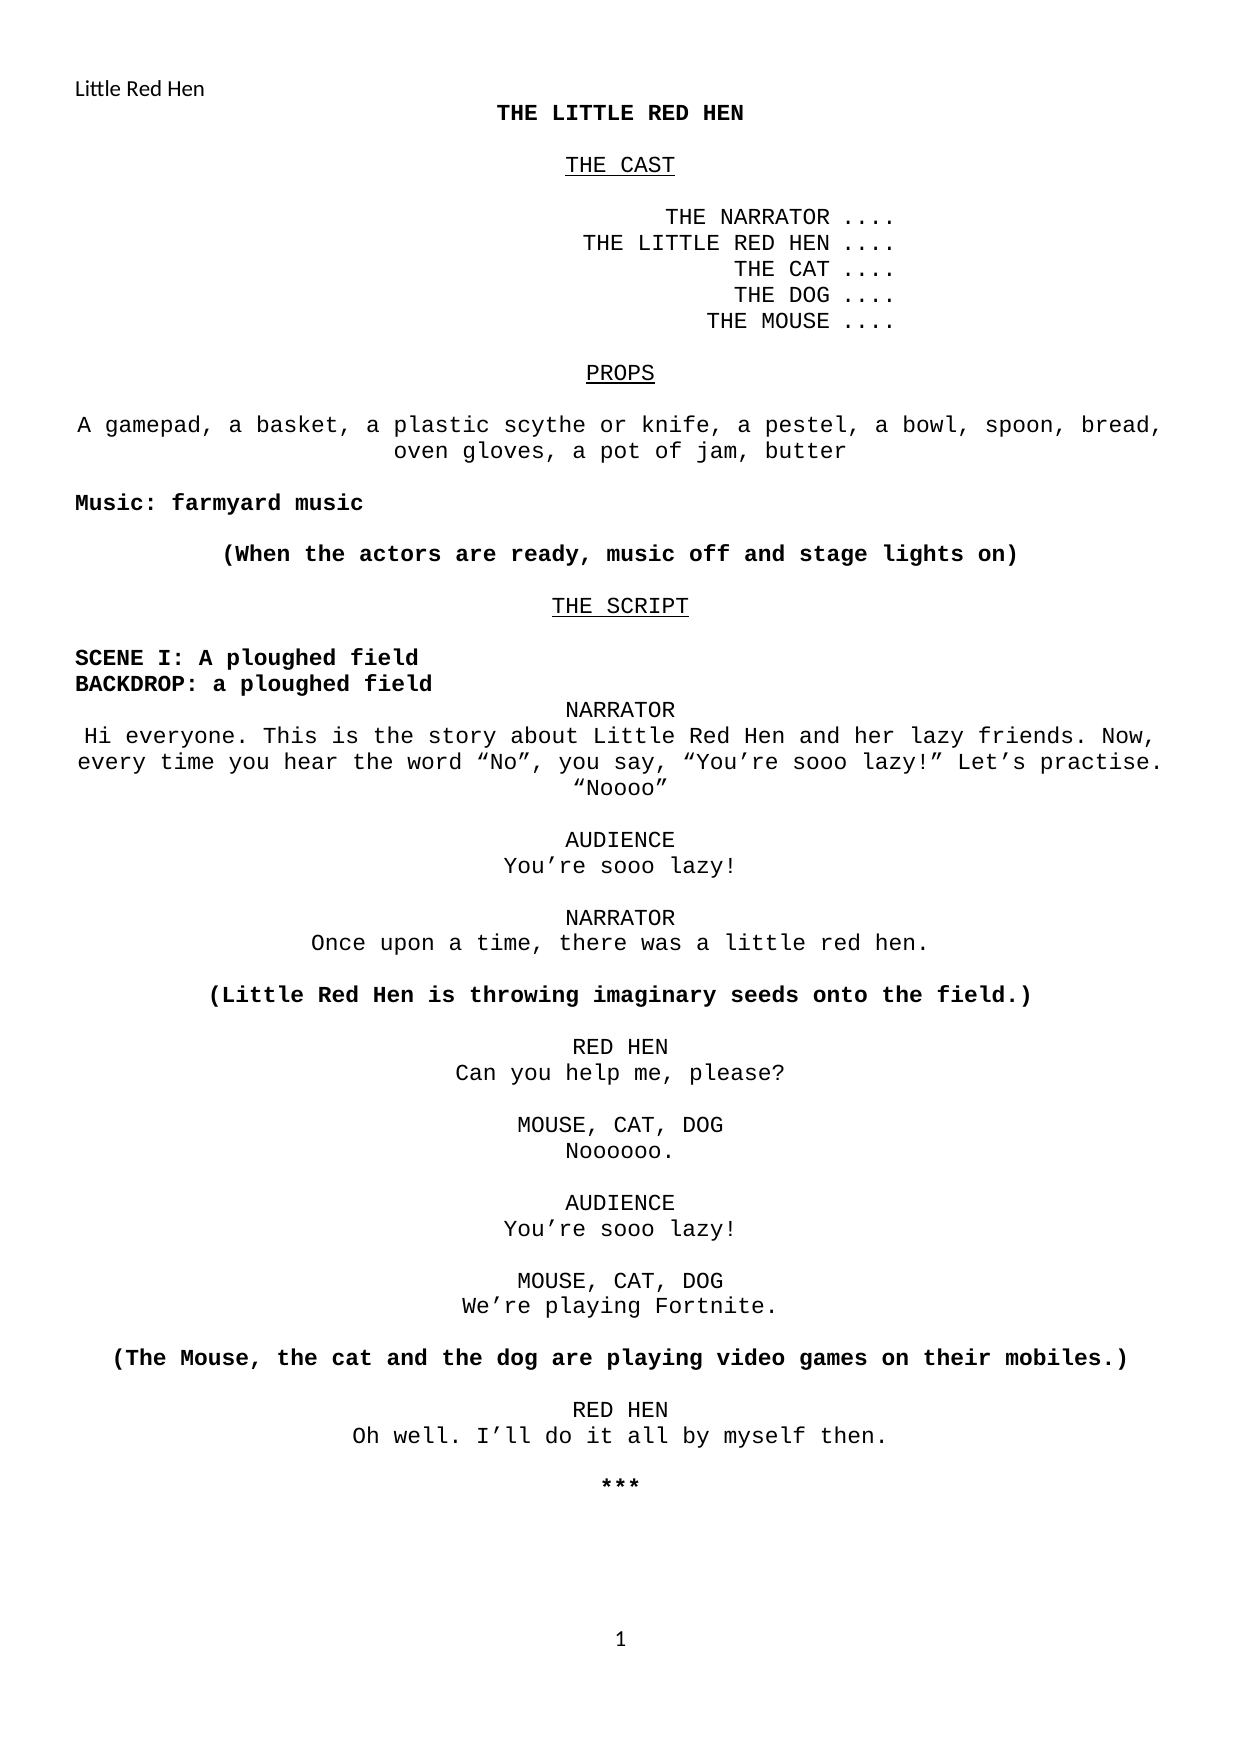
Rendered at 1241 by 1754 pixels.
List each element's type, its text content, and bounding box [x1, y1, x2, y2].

text Hi everyone. This is the story about Little Red Hen and her lazy friends. Now, every time you hear the word “No”, you say, “You’re sooo lazy!” Let’s practise. “Noooo” [75, 724, 1165, 802]
text NARRATOR [75, 698, 1165, 724]
table_cell THE MOUSE [289, 309, 841, 335]
table_header .... [841, 206, 1240, 231]
text THE LITTLE RED HEN [75, 102, 1165, 128]
text Once upon a time, there was a little red hen. [75, 932, 1165, 958]
text NARRATOR [75, 906, 1165, 932]
text You’re sooo lazy! [75, 854, 1165, 880]
text PROPS [75, 361, 1165, 387]
text AUDIENCE [75, 828, 1165, 854]
text (When the actors are ready, music off and stage lights on) [75, 543, 1165, 569]
table_cell THE DOG [289, 283, 841, 309]
text *** [75, 1476, 1165, 1502]
text Music: farmyard music [75, 491, 1165, 517]
text AUDIENCE [75, 1191, 1165, 1217]
table_cell .... [841, 231, 1240, 257]
text A gamepad, a basket, a plastic scythe or knife, a pestel, a bowl, spoon, bread, oven gloves, a pot of jam, butter [75, 413, 1165, 465]
table_cell THE LITTLE RED HEN [289, 231, 841, 257]
table_cell .... [841, 309, 1240, 335]
text RED HEN [75, 1036, 1165, 1061]
table_cell .... [841, 258, 1240, 283]
text SCENE I: A ploughed field [75, 646, 1165, 672]
text We’re playing Fortnite. [75, 1295, 1165, 1321]
text Can you help me, please? [75, 1061, 1165, 1087]
text RED HEN [75, 1399, 1165, 1424]
table_header THE NARRATOR [289, 206, 841, 231]
text THE CAST [75, 154, 1165, 179]
text BACKDROP: a ploughed field [75, 672, 1165, 698]
text Noooooo. [75, 1139, 1165, 1165]
text Oh well. I’ll do it all by myself then. [75, 1424, 1165, 1451]
table_cell THE CAT [289, 258, 841, 283]
text (Little Red Hen is throwing imaginary seeds onto the field.) [75, 984, 1165, 1009]
text MOUSE, CAT, DOG [75, 1269, 1165, 1295]
text THE SCRIPT [75, 594, 1165, 621]
text MOUSE, CAT, DOG [75, 1113, 1165, 1139]
text You’re sooo lazy! [75, 1217, 1165, 1243]
text (The Mouse, the cat and the dog are playing video games on their mobiles.) [75, 1347, 1165, 1373]
table_cell .... [841, 283, 1240, 309]
